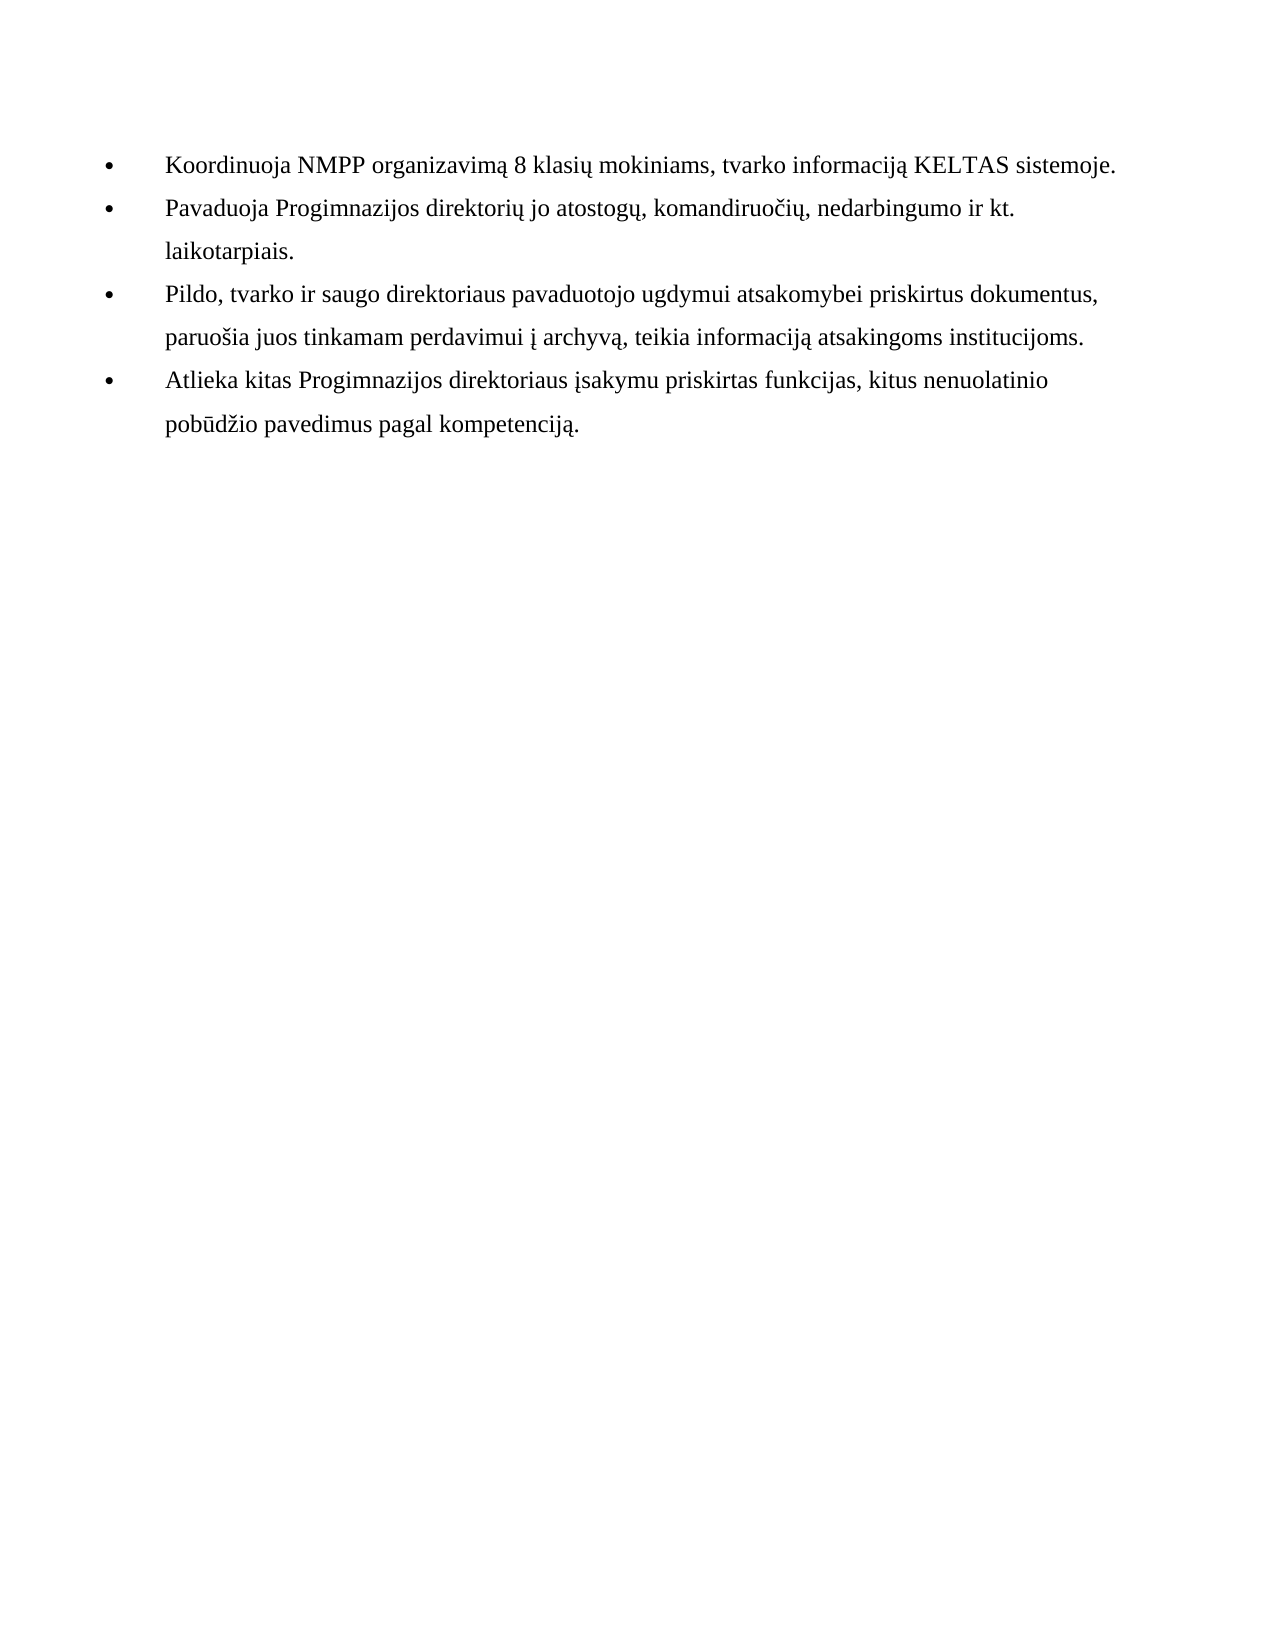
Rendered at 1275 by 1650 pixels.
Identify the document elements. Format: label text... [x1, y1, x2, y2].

list Pavaduoja Progimnazijos direktorių jo atostogų, komandiruočių, nedarbingumo ir kt. laikotarpiais. [106, 193, 1125, 265]
list Koordinuoja NMPP organizavimą 8 klasių mokiniams, tvarko informaciją KELTAS sistemoje. [106, 150, 1125, 179]
list Pildo, tvarko ir saugo direktoriaus pavaduotojo ugdymui atsakomybei priskirtus dokumentus, paruošia juos tinkamam perdavimui į archyvą, teikia informaciją atsakingoms institucijoms. [106, 279, 1125, 351]
list Atlieka kitas Progimnazijos direktoriaus įsakymu priskirtas funkcijas, kitus nenuolatinio pobūdžio pavedimus pagal kompetenciją. [106, 366, 1125, 437]
